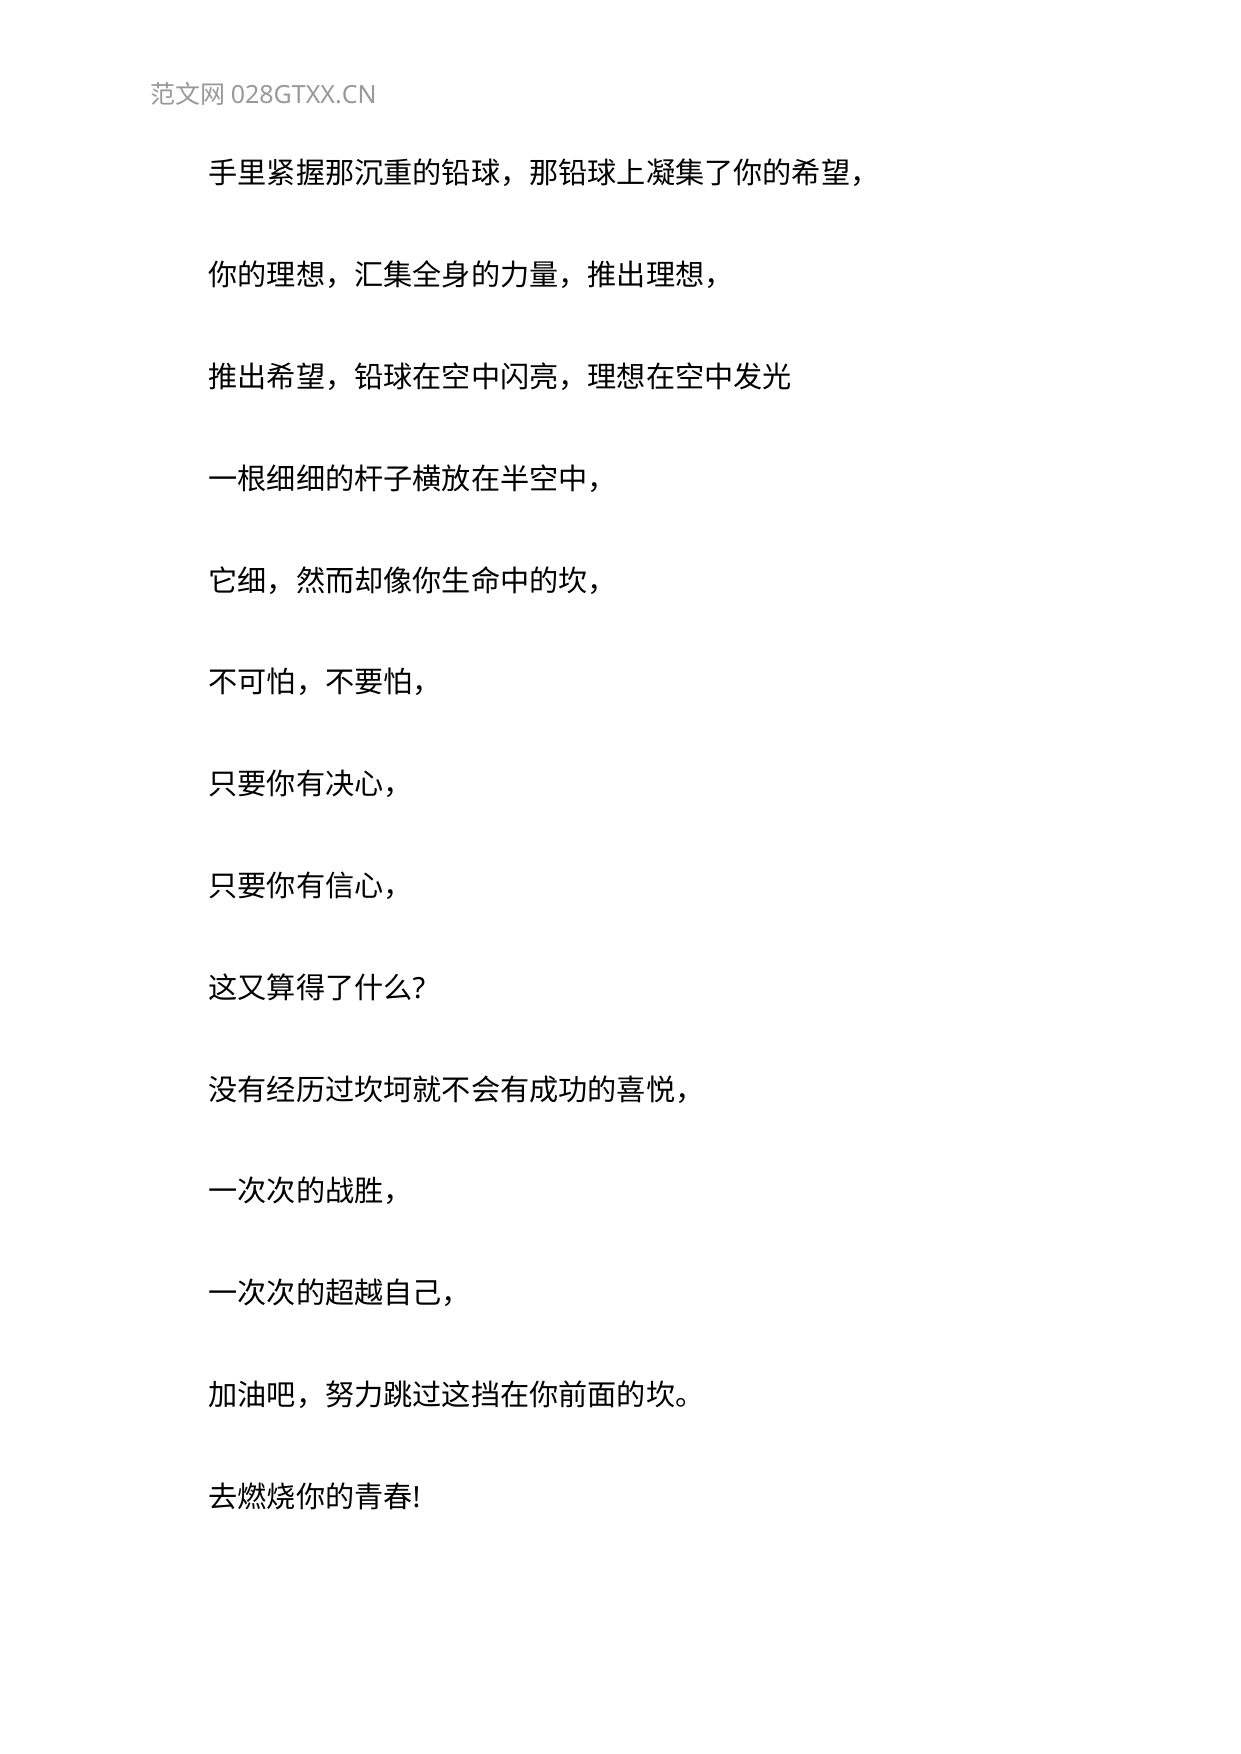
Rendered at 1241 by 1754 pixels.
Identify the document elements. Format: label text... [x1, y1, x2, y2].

text 一次次的战胜， [150, 1168, 1090, 1210]
text 一根细细的杆子横放在半空中， [150, 455, 1090, 498]
text 去燃烧你的青春! [150, 1473, 1090, 1516]
text 一次次的超越自己， [150, 1270, 1090, 1312]
text 只要你有决心， [150, 761, 1090, 803]
text 它细，然而却像你生命中的坎， [150, 557, 1090, 599]
text 手里紧握那沉重的铅球，那铅球上凝集了你的希望， [150, 150, 1090, 192]
text 加油吧，努力跳过这挡在你前面的坎。 [150, 1371, 1090, 1414]
text 只要你有信心， [150, 862, 1090, 905]
text 你的理想，汇集全身的力量，推出理想， [150, 252, 1090, 294]
text 没有经历过坎坷就不会有成功的喜悦， [150, 1066, 1090, 1108]
text 推出希望，铅球在空中闪亮，理想在空中发光 [150, 353, 1090, 396]
text 这又算得了什么? [150, 964, 1090, 1007]
text 不可怕，不要怕， [150, 659, 1090, 701]
